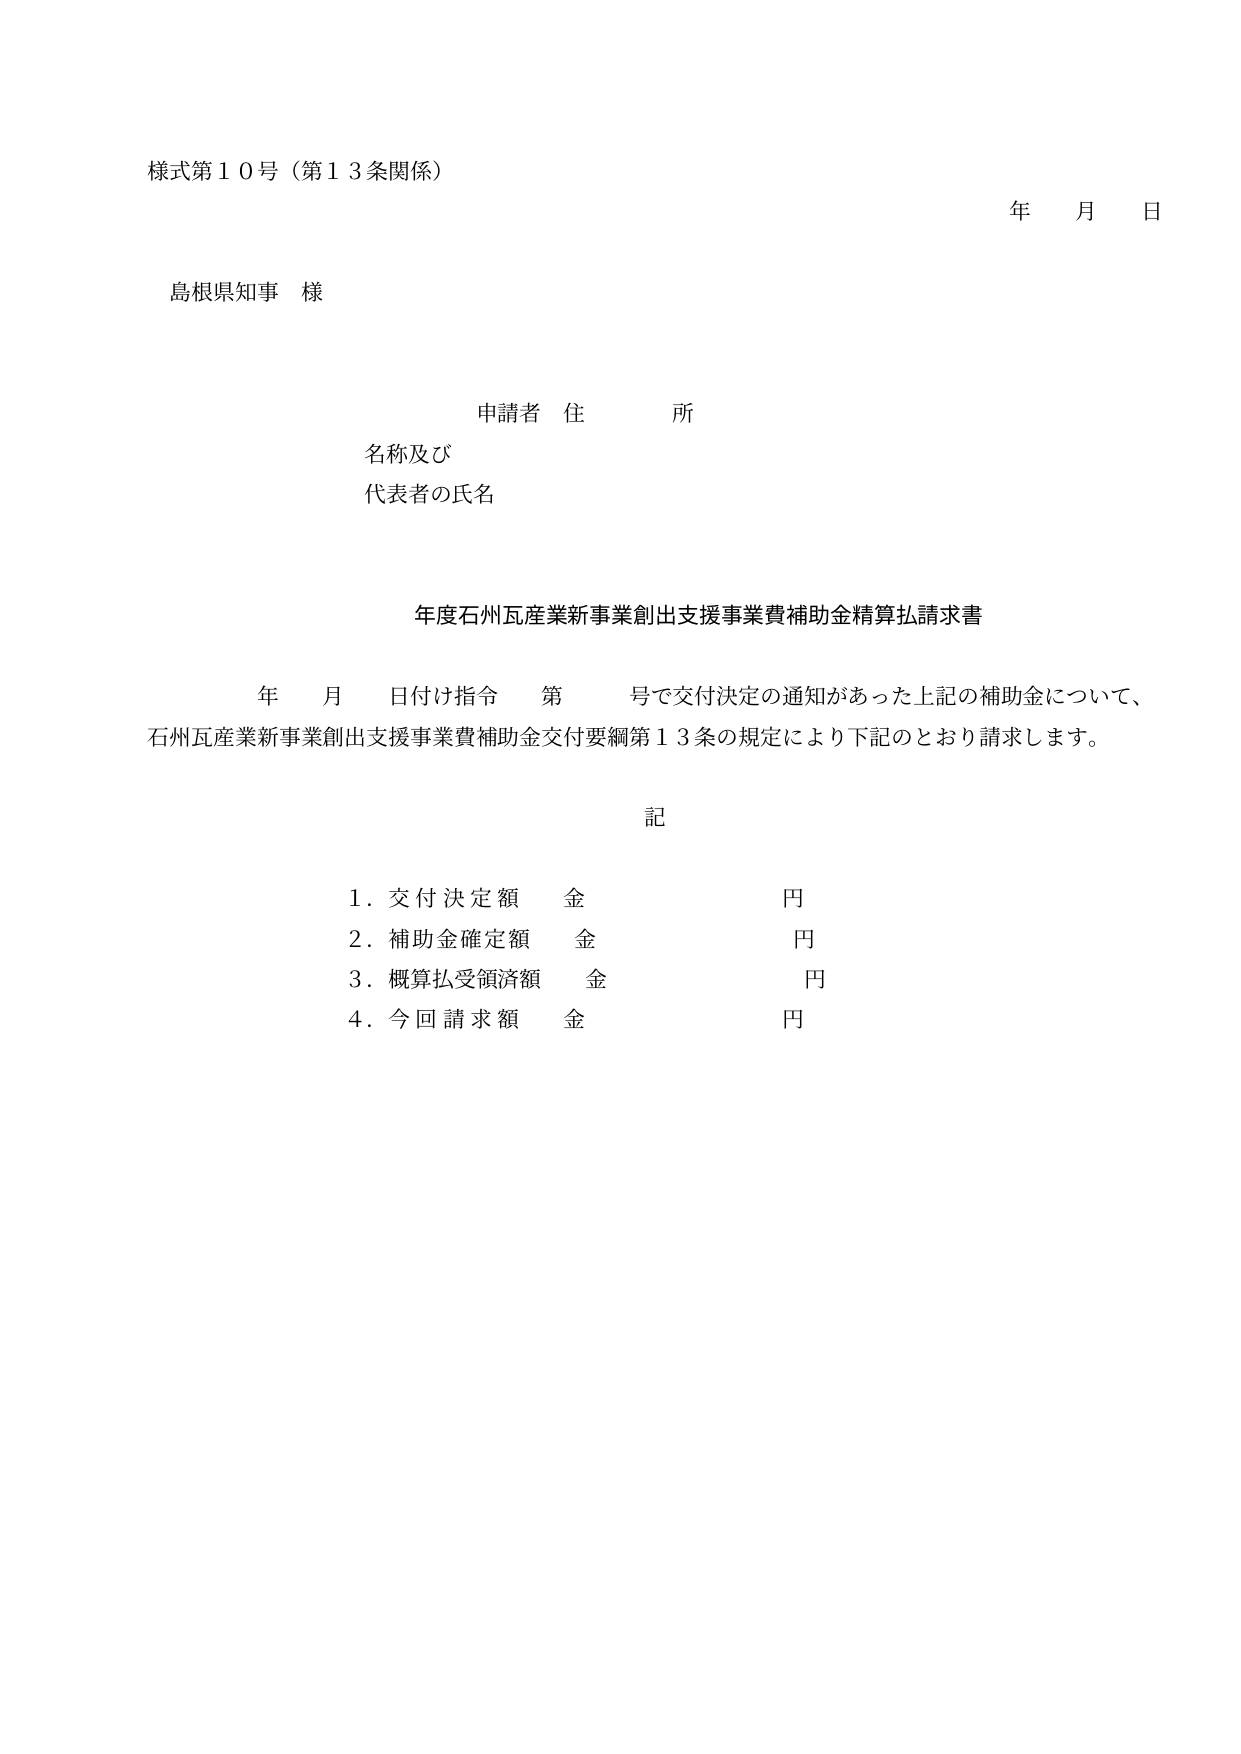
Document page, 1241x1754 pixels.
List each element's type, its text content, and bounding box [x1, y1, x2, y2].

text 年 月 日 [148, 190, 1162, 230]
text 様式第１０号（第１３条関係） [148, 149, 1162, 190]
text 記 [148, 796, 1162, 837]
text 年 月 日付け指令 第 号で交付決定の通知があった上記の補助金について、石州瓦産業新事業創出支援事業費補助金交付要綱第１３条の規定により下記のとおり請求します。 [148, 675, 1162, 756]
text １．交付決定額 金 円 [148, 877, 1162, 917]
text 島根県知事 様 [148, 271, 1162, 311]
text 名称及び [148, 432, 1162, 473]
text 年度石州瓦産業新事業創出支援事業費補助金精算払請求書 [148, 594, 1162, 634]
text ３．概算払受領済額 金 円 [148, 958, 1162, 998]
text 代表者の氏名 [148, 473, 1162, 513]
text ４．今回請求額 金 円 [148, 998, 1162, 1039]
text ２．補助金確定額 金 円 [148, 917, 1162, 958]
text 申請者 住 所 [148, 392, 1162, 432]
